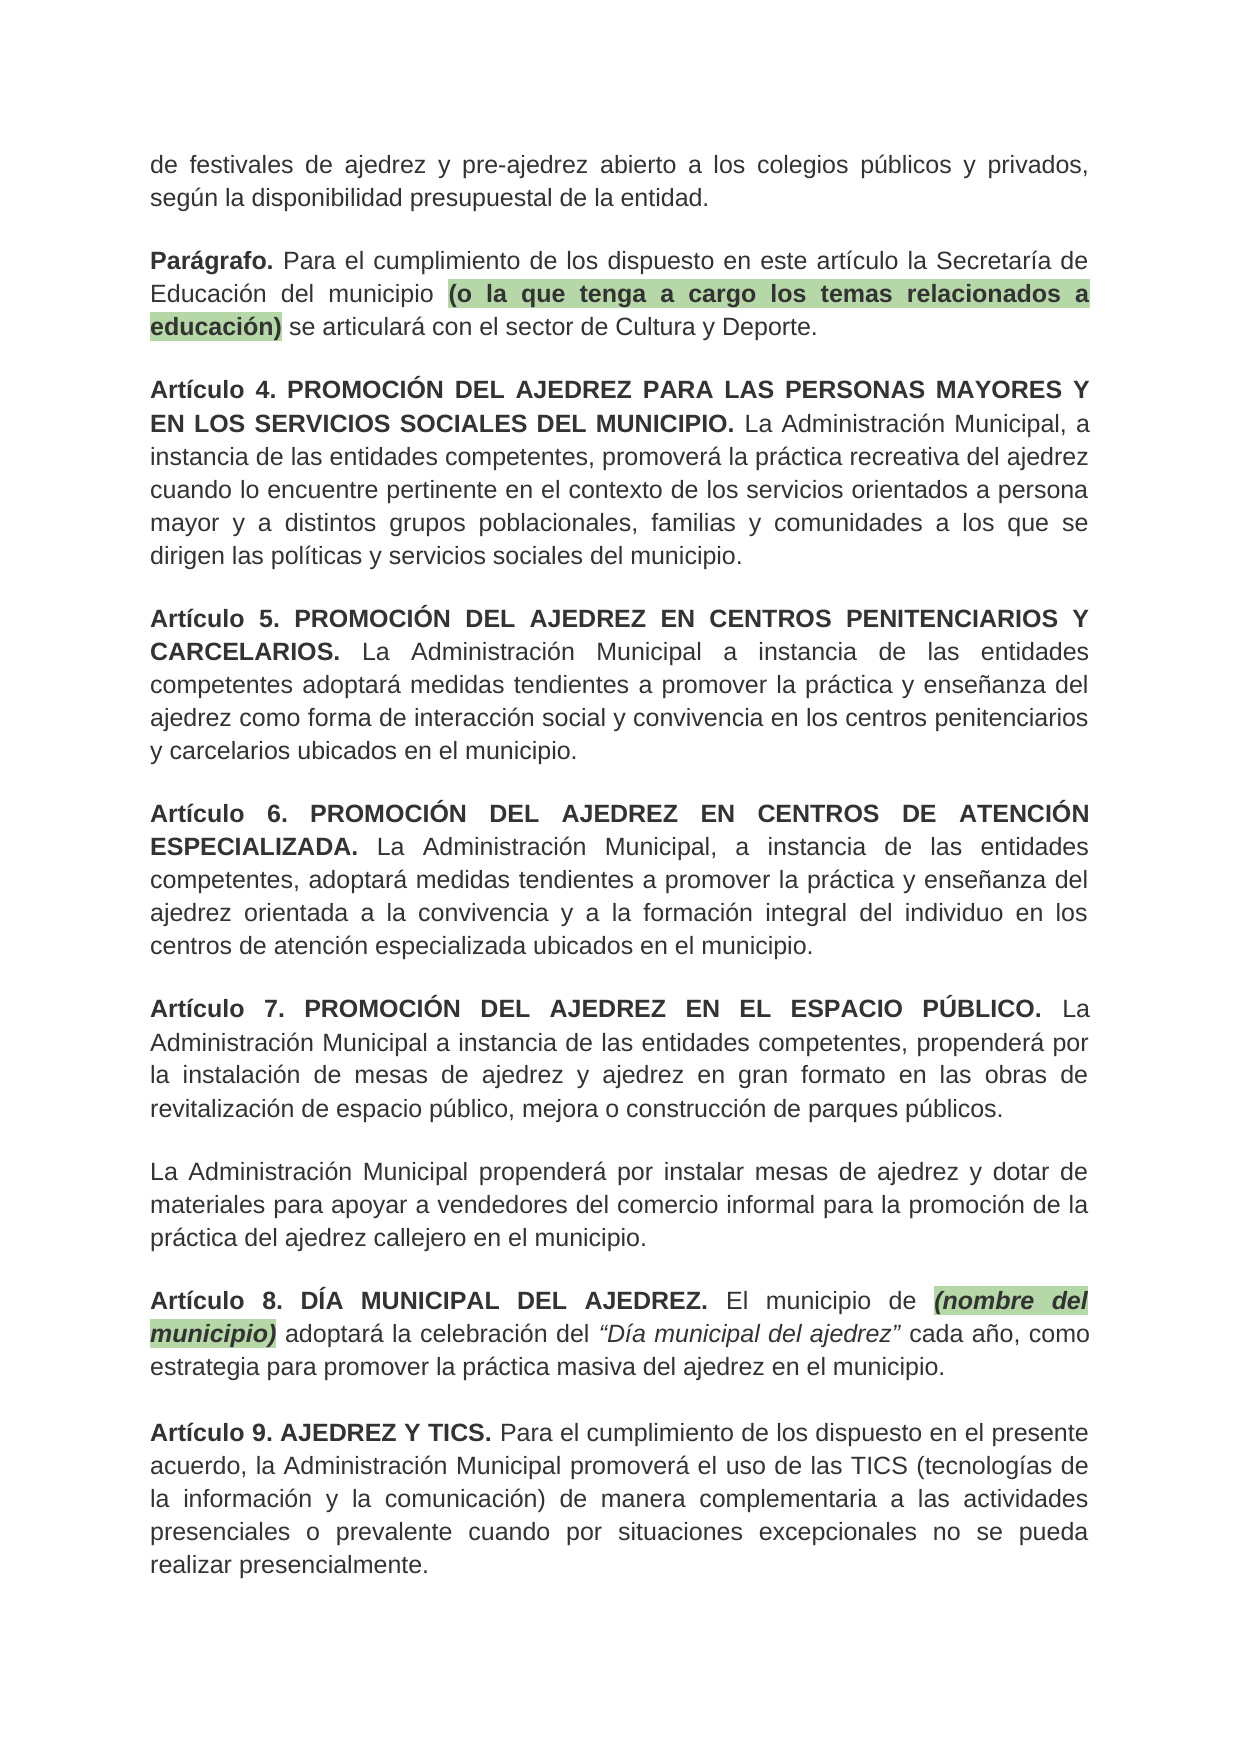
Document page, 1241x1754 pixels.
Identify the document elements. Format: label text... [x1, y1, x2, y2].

text Artículo 9. AJEDREZ Y TICS. Para el cumplimiento de los dispuesto en el presente acuerdo, la Administración Municipal promoverá el uso de las TICS (tecnologías de la información y la comunicación) de manera complementaria a las actividades presenciales o prevalente cuando por situaciones excepcionales no se pueda realizar presencialmente. [150, 1418, 1090, 1579]
text La Administración Municipal propenderá por instalar mesas de ajedrez y dotar de materiales para apoyar a vendedores del comercio informal para la promoción de la práctica del ajedrez callejero en el municipio. [150, 1157, 1090, 1252]
text Artículo 6. PROMOCIÓN DEL AJEDREZ EN CENTROS DE ATENCIÓN ESPECIALIZADA. La Administración Municipal, a instancia de las entidades competentes, adoptará medidas tendientes a promover la práctica y enseñanza del ajedrez orientada a la convivencia y a la formación integral del individuo en los centros de atención especializada ubicados en el municipio. [150, 799, 1090, 960]
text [150, 150, 1090, 212]
text Artículo 5. PROMOCIÓN DEL AJEDREZ EN CENTROS PENITENCIARIOS Y CARCELARIOS. La Administración Municipal a instancia de las entidades competentes adoptará medidas tendientes a promover la práctica y enseñanza del ajedrez como forma de interacción social y convivencia en los centros penitenciarios y carcelarios ubicados en el municipio. [150, 604, 1090, 765]
text Artículo 7. PROMOCIÓN DEL AJEDREZ EN EL ESPACIO PÚBLICO. La Administración Municipal a instancia de las entidades competentes, propenderá por la instalación de mesas de ajedrez y ajedrez en gran formato en las obras de revitalización de espacio público, mejora o construcción de parques públicos. [150, 994, 1090, 1122]
text Artículo 8. DÍA MUNICIPAL DEL AJEDREZ. El municipio de (nombre del municipio) adoptará la celebración del “Día municipal del ajedrez” cada año, como estrategia para promover la práctica masiva del ajedrez en el municipio. [150, 1286, 1090, 1381]
text Parágrafo. Para el cumplimiento de los dispuesto en este artículo la Secretaría de Educación del municipio (o la que tenga a cargo los temas relacionados a educación) se articulará con el sector de Cultura y Deporte. [150, 246, 1090, 341]
text Artículo 4. PROMOCIÓN DEL AJEDREZ PARA LAS PERSONAS MAYORES Y EN LOS SERVICIOS SOCIALES DEL MUNICIPIO. La Administración Municipal, a instancia de las entidades competentes, promoverá la práctica recreativa del ajedrez cuando lo encuentre pertinente en el contexto de los servicios orientados a persona mayor y a distintos grupos poblacionales, familias y comunidades a los que se dirigen las políticas y servicios sociales del municipio. [150, 376, 1090, 569]
